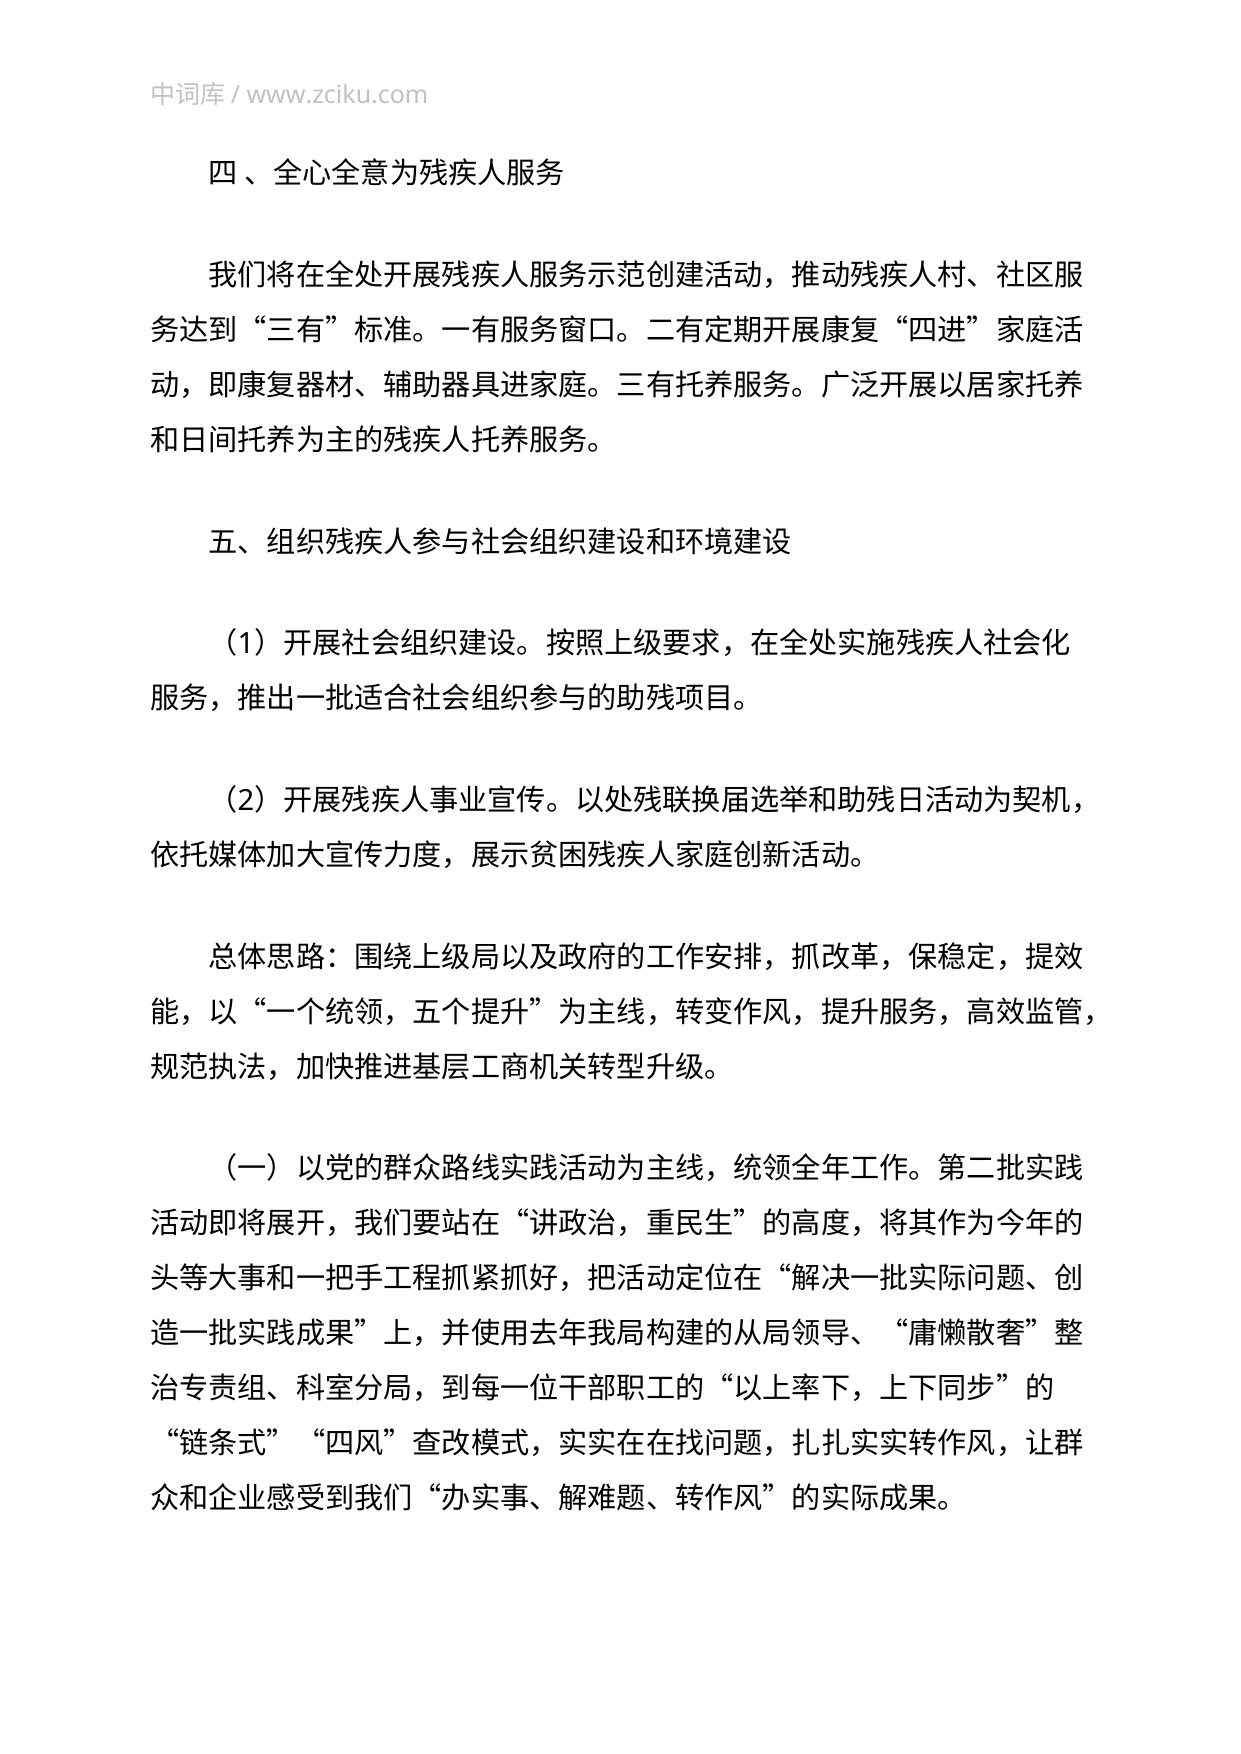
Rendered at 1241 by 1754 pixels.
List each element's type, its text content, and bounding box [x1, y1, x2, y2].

text 四 、全心全意为残疾人服务 [150, 150, 1090, 192]
text （1）开展社会组织建设。按照上级要求，在全处实施残疾人社会化服务，推出一批适合社会组织参与的助残项目。 [150, 620, 1090, 717]
text 我们将在全处开展残疾人服务示范创建活动，推动残疾人村、社区服务达到“三有”标准。一有服务窗口。二有定期开展康复“四进”家庭活动，即康复器材、辅助器具进家庭。三有托养服务。广泛开展以居家托养和日间托养为主的残疾人托养服务。 [150, 252, 1090, 459]
text （2）开展残疾人事业宣传。以处残联换届选举和助残日活动为契机，依托媒体加大宣传力度，展示贫困残疾人家庭创新活动。 [150, 777, 1090, 874]
text （一）以党的群众路线实践活动为主线，统领全年工作。第二批实践活动即将展开，我们要站在“讲政治，重民生”的高度，将其作为今年的头等大事和一把手工程抓紧抓好，把活动定位在“解决一批实际问题、创造一批实践成果”上，并使用去年我局构建的从局领导、“庸懒散奢”整治专责组、科室分局，到每一位干部职工的“以上率下，上下同步”的“链条式”“四风”查改模式，实实在在找问题，扎扎实实转作风，让群众和企业感受到我们“办实事、解难题、转作风”的实际成果。 [150, 1145, 1090, 1517]
text 总体思路：围绕上级局以及政府的工作安排，抓改革，保稳定，提效能，以“一个统领，五个提升”为主线，转变作风，提升服务，高效监管，规范执法，加快推进基层工商机关转型升级。 [150, 933, 1090, 1086]
text 五、组织残疾人参与社会组织建设和环境建设 [150, 518, 1090, 561]
